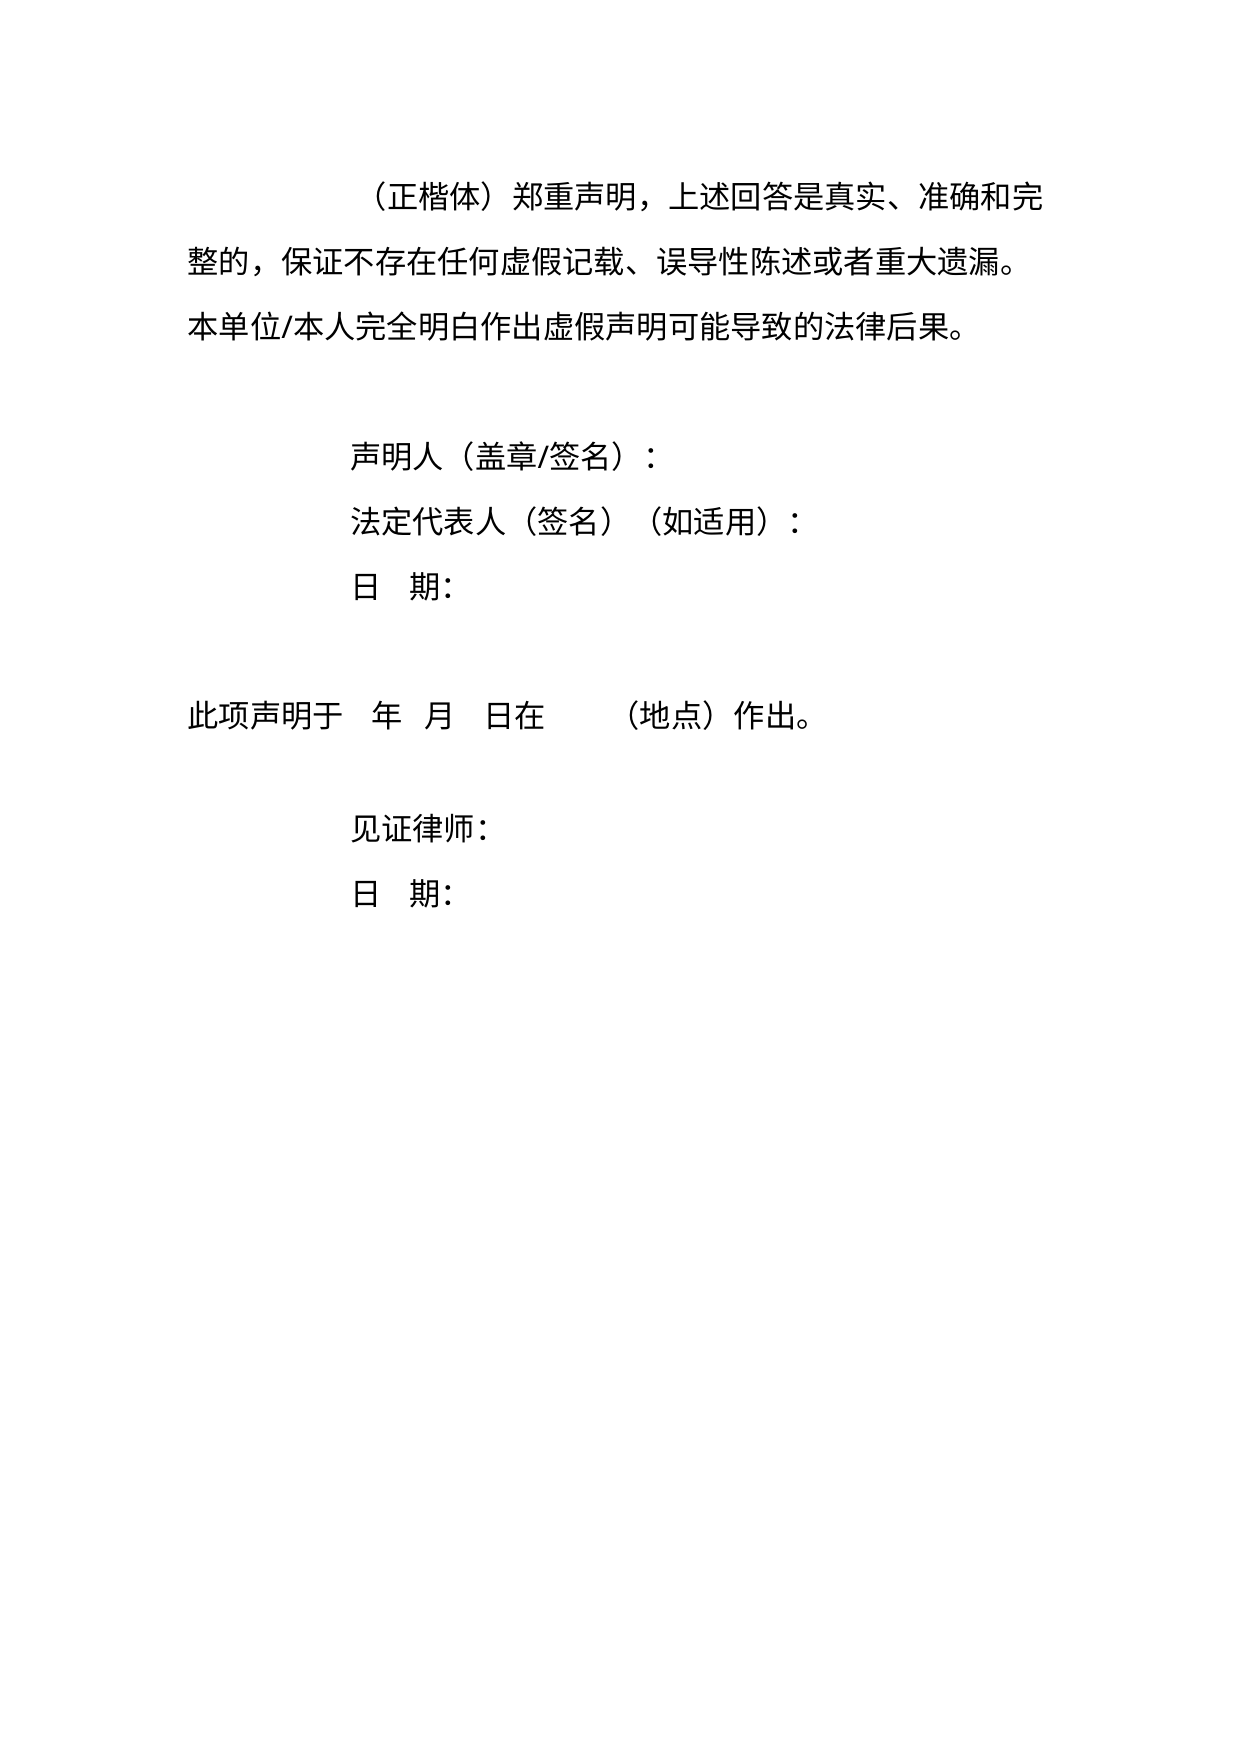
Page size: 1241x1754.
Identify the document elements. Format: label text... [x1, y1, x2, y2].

text 见证律师： [187, 794, 1053, 859]
text 日 期： [187, 552, 1053, 617]
text 日 期： [187, 859, 1053, 924]
text （正楷体）郑重声明，上述回答是真实、准确和完整的，保证不存在任何虚假记载、误导性陈述或者重大遗漏。本单位/本人完全明白作出虚假声明可能导致的法律后果。 [187, 162, 1053, 357]
text 声明人（盖章/签名）： [187, 422, 1053, 487]
text 此项声明于 年 月 日在 （地点）作出。 [187, 682, 1053, 738]
text 法定代表人（签名）（如适用）： [187, 487, 1053, 552]
